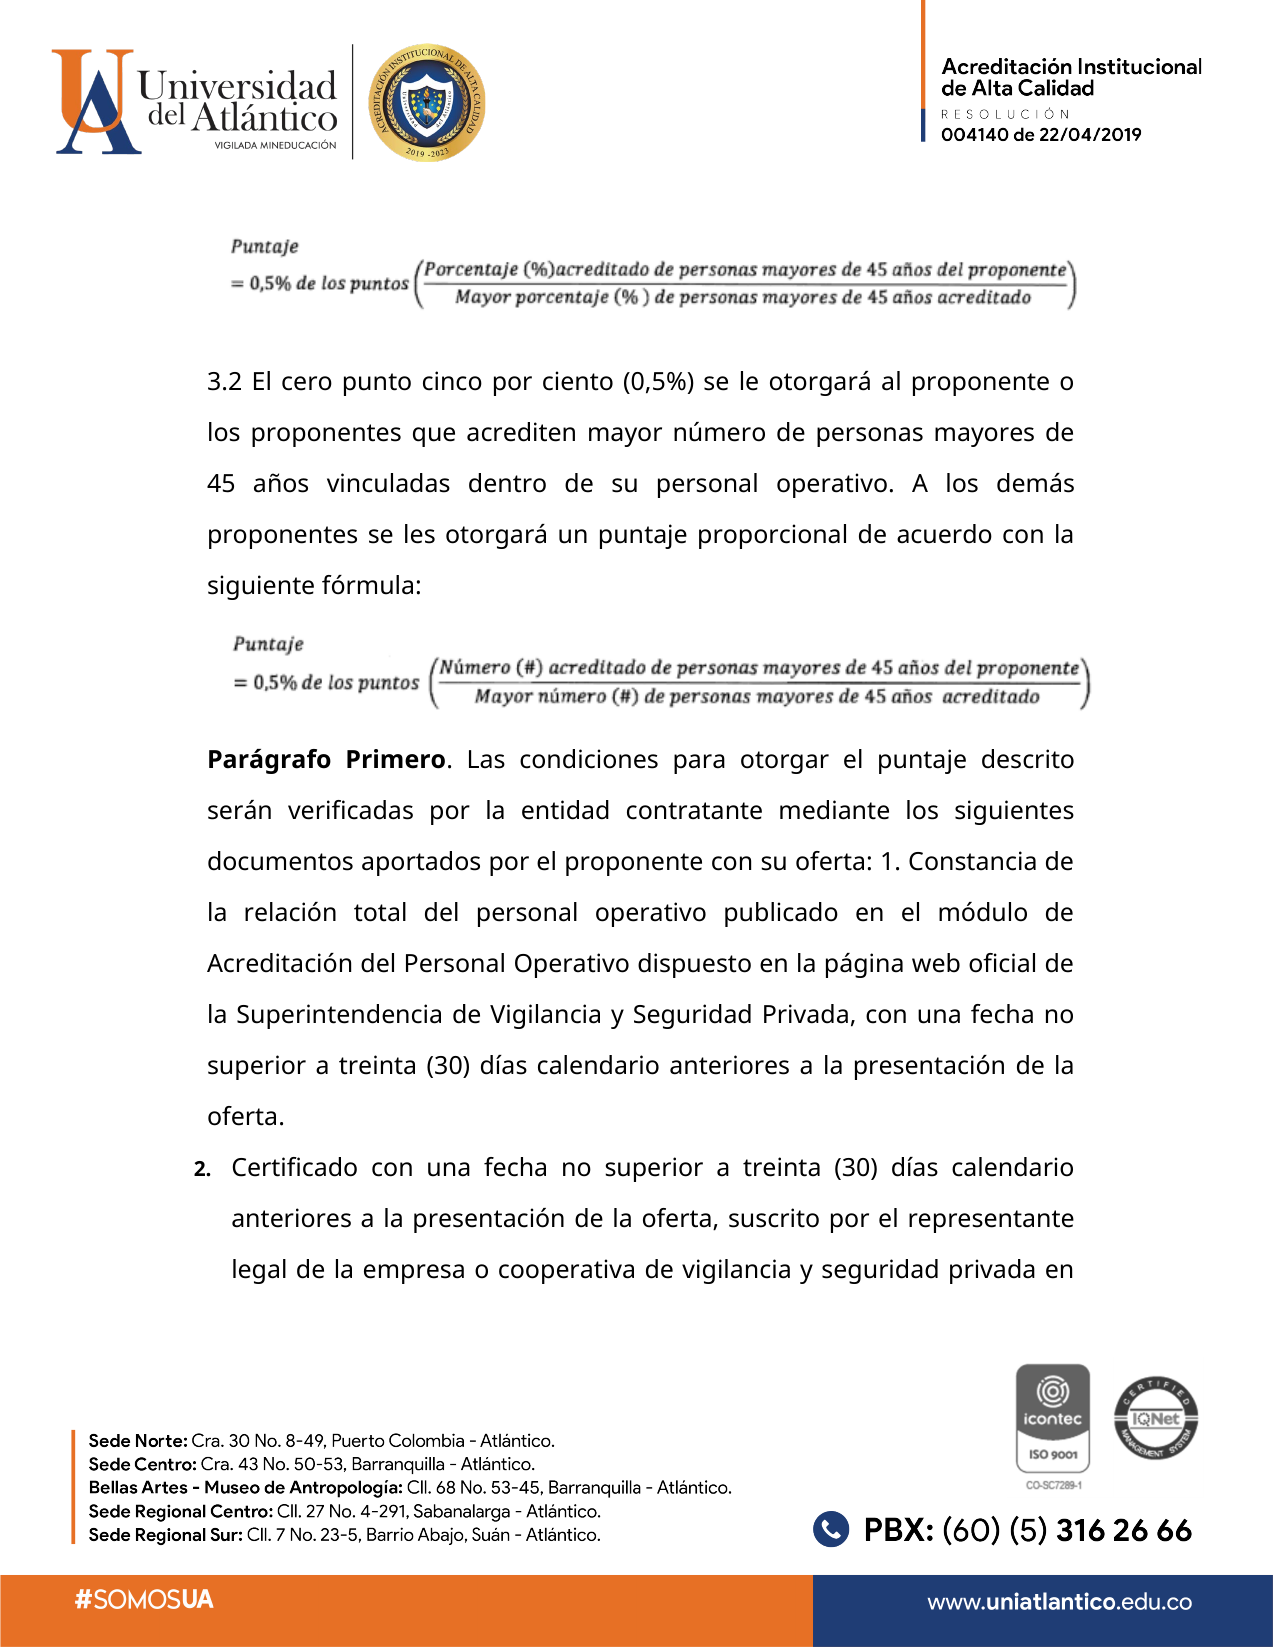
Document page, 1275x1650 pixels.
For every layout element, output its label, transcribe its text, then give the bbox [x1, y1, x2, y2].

picture [206, 618, 1128, 728]
picture [921, 0, 1202, 142]
picture [0, 1357, 1273, 1647]
list Parágrafo Primero. Las condiciones para otorgar el puntaje descrito serán verificadas por la entidad contratante mediante los siguientes documentos aportados por el proponente con su oferta: 1. Constancia de la relación total del personal operativo publicado en el módulo de Acreditación del Personal Operativo dispuesto en la página web oficial de la Superintendencia de Vigilancia y Seguridad Privada, con una fecha no superior a treinta (30) días calendario anteriores a la presentación de la oferta. [207, 741, 1076, 1133]
picture [206, 231, 1128, 350]
picture [51, 43, 486, 162]
list 3.2 El cero punto cinco por ciento (0,5%) se le otorgará al proponente o los proponentes que acrediten mayor número de personas mayores de 45 años vinculadas dentro de su personal operativo. A los demás proponentes se les otorgará un puntaje proporcional de acuerdo con la siguiente fórmula: [207, 363, 1076, 602]
